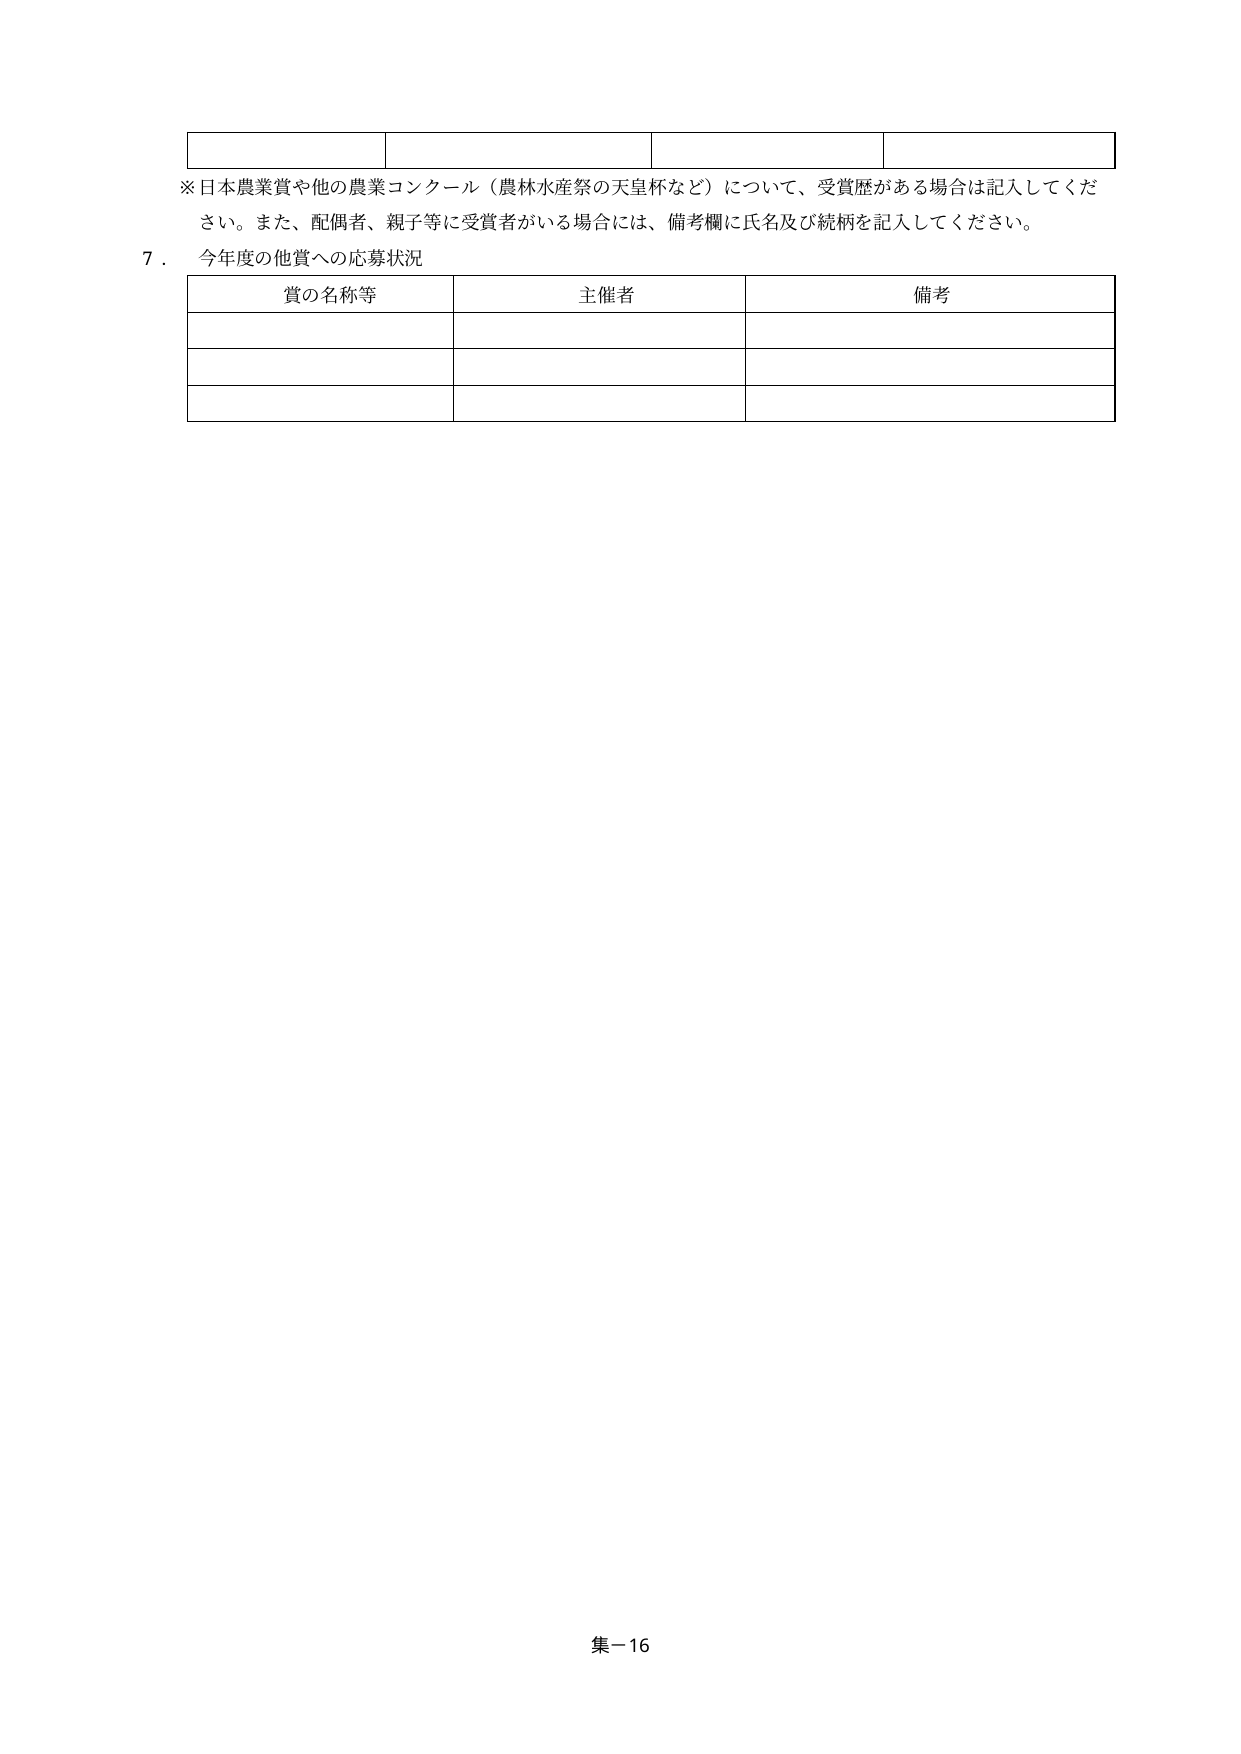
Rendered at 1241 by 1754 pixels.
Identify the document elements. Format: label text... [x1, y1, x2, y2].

text 7． 今年度の他賞への応募状況 [142, 240, 1098, 275]
table_cell [746, 349, 1114, 385]
table_cell [188, 313, 453, 348]
table_cell [746, 313, 1114, 348]
table_header 賞の名称等 [188, 276, 453, 312]
table_cell [188, 386, 453, 421]
table_cell [386, 133, 651, 168]
text ※日本農業賞や他の農業コンクール（農林水産祭の天皇杯など）について、受賞歴がある場合は記入してください。また、配偶者、親子等に受賞者がいる場合には、備考欄に氏名及び続柄を記入してください。 [179, 169, 1098, 240]
table_cell [746, 386, 1114, 421]
table_cell [454, 349, 745, 385]
table_cell [188, 349, 453, 385]
table_cell [188, 133, 385, 168]
table_cell [652, 133, 883, 168]
table_header 主催者 [454, 276, 745, 312]
table_cell [454, 313, 745, 348]
table_header 備考 [746, 276, 1114, 312]
table_cell [454, 386, 745, 421]
table_cell [884, 133, 1114, 168]
